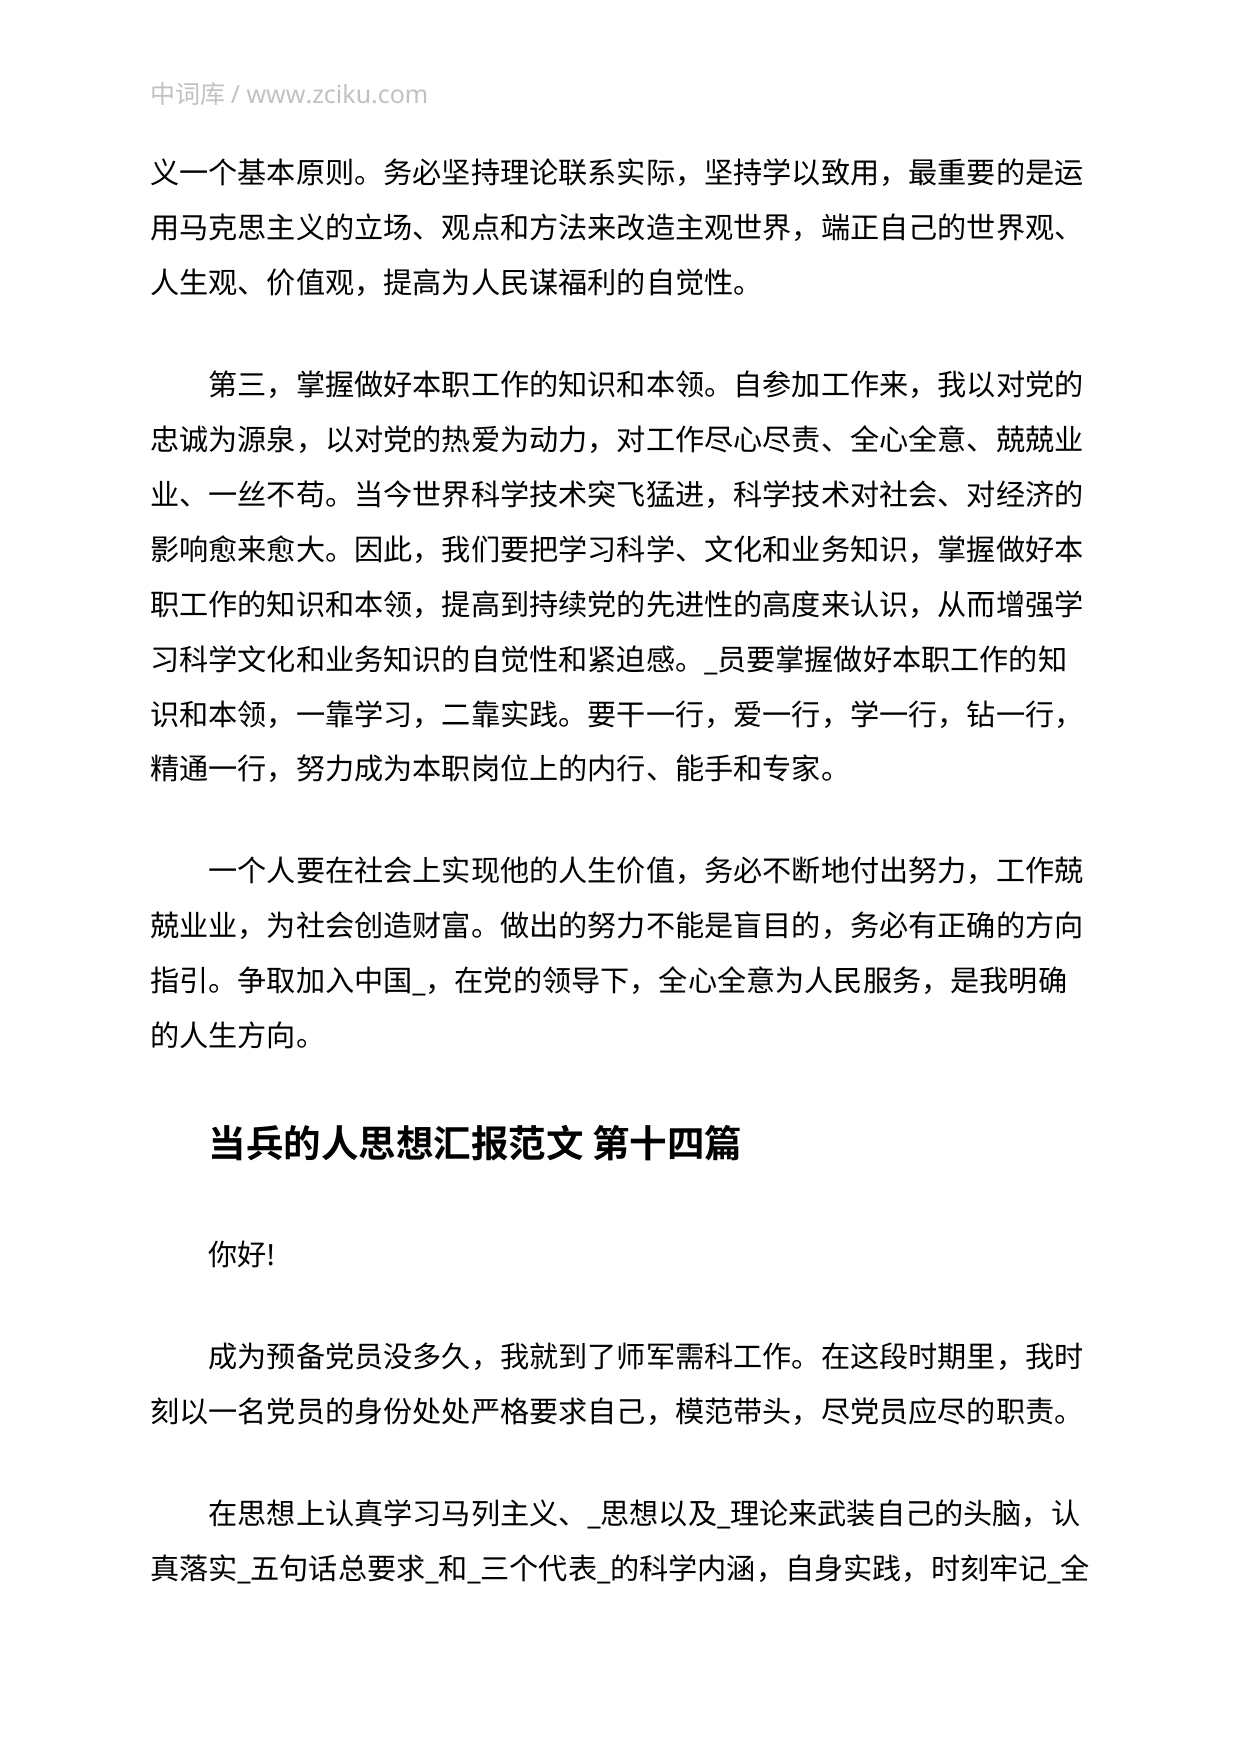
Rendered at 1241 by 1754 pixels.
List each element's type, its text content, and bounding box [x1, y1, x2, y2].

text 第三，掌握做好本职工作的知识和本领。自参加工作来，我以对党的忠诚为源泉，以对党的热爱为动力，对工作尽心尽责、全心全意、兢兢业业、一丝不苟。当今世界科学技术突飞猛进，科学技术对社会、对经济的影响愈来愈大。因此，我们要把学习科学、文化和业务知识，掌握做好本职工作的知识和本领，提高到持续党的先进性的高度来认识，从而增强学习科学文化和业务知识的自觉性和紧迫感。_员要掌握做好本职工作的知识和本领，一靠学习，二靠实践。要干一行，爱一行，学一行，钻一行，精通一行，努力成为本职岗位上的内行、能手和专家。 [150, 362, 1090, 788]
text 成为预备党员没多久，我就到了师军需科工作。在这段时期里，我时刻以一名党员的身份处处严格要求自己，模范带头，尽党员应尽的职责。 [150, 1334, 1090, 1431]
text 你好! [150, 1232, 1090, 1274]
text 一个人要在社会上实现他的人生价值，务必不断地付出努力，工作兢兢业业，为社会创造财富。做出的努力不能是盲目的，务必有正确的方向指引。争取加入中国_，在党的领导下，全心全意为人民服务，是我明确的人生方向。 [150, 848, 1090, 1055]
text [150, 150, 1090, 302]
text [150, 1490, 1090, 1588]
text 当兵的人思想汇报范文 第十四篇 [150, 1114, 1090, 1168]
